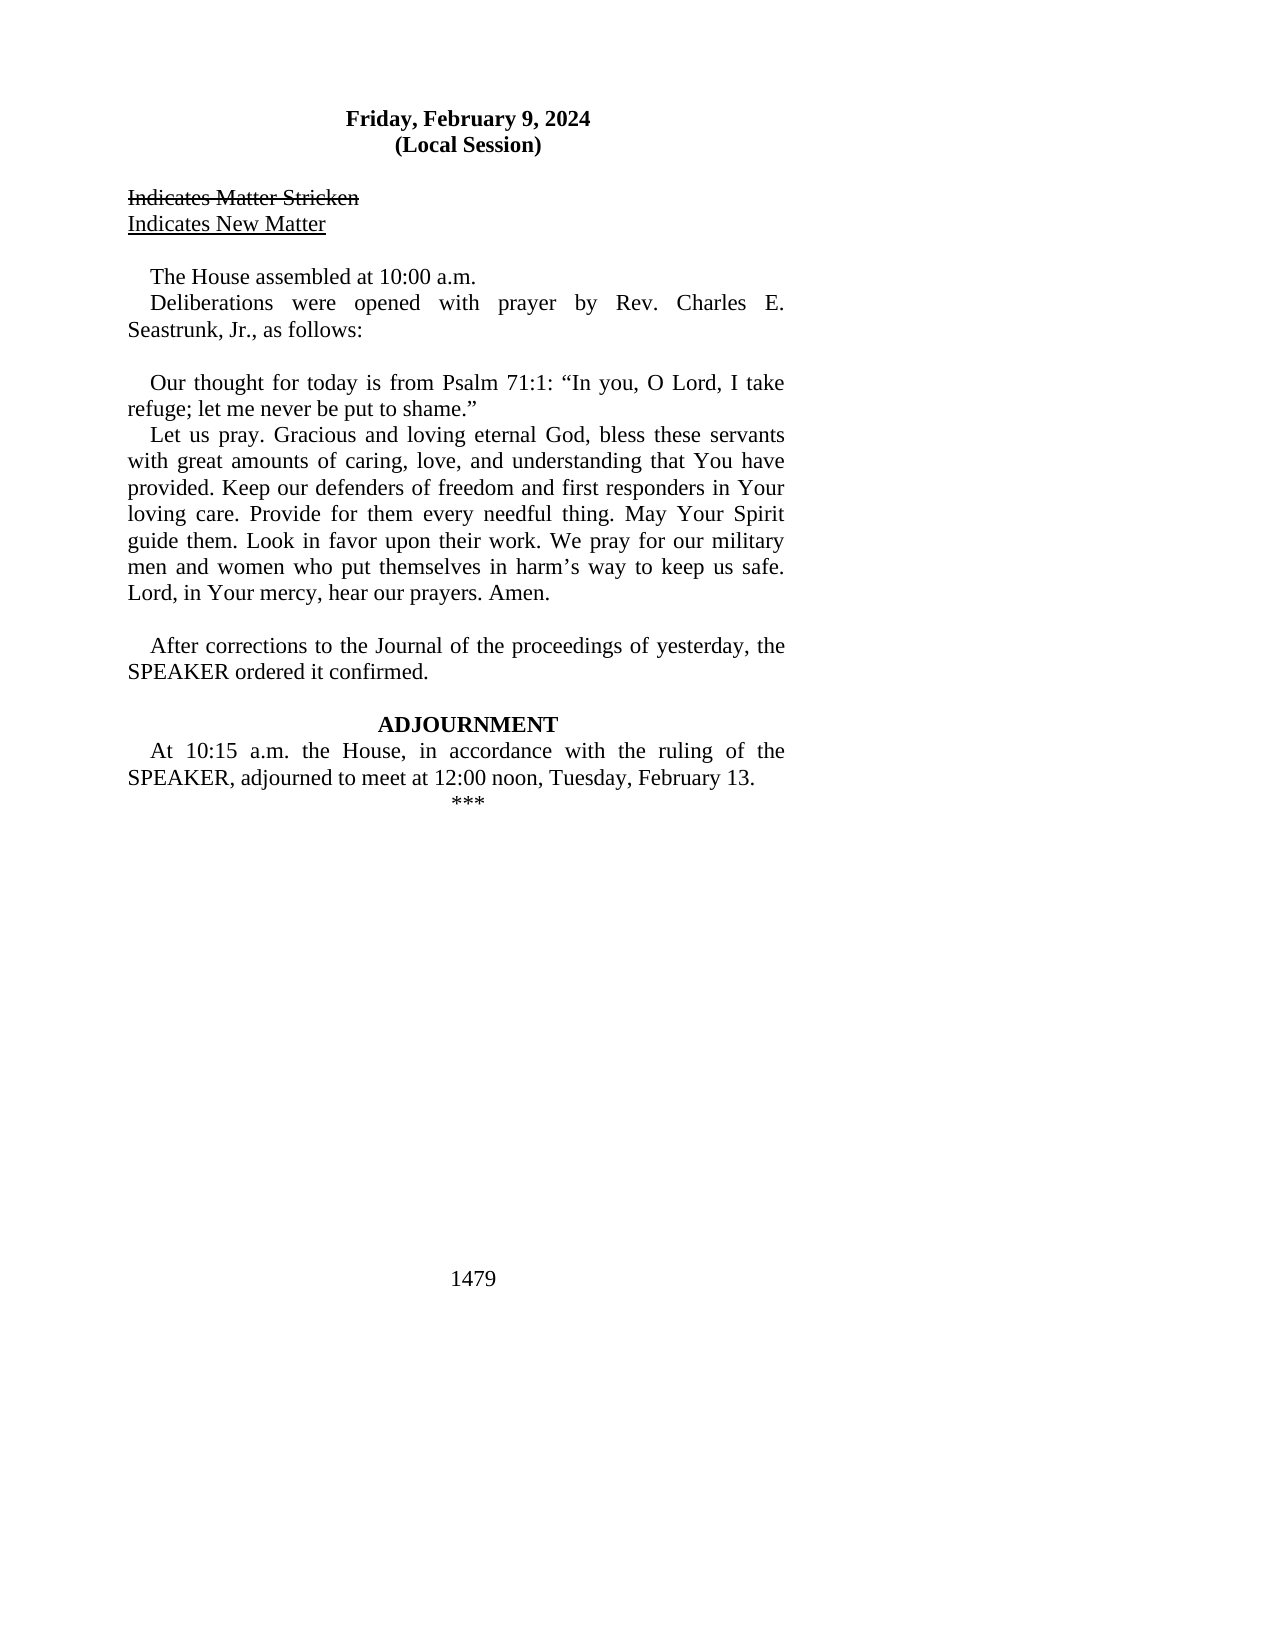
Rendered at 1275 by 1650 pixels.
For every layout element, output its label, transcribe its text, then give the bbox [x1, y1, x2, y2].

text Let us pray. Gracious and loving eternal God, bless these servants with great amounts of caring, love, and understanding that You have provided. Keep our defenders of freedom and first responders in Your loving care. Provide for them every needful thing. May Your Spirit guide them. Look in favor upon their work. We pray for our military men and women who put themselves in harm’s way to keep us safe. Lord, in Your mercy, hear our prayers. Amen. [127, 421, 786, 606]
text After corrections to the Journal of the proceedings of yesterday, the SPEAKER ordered it confirmed. [127, 632, 786, 685]
text The House assembled at 10:00 a.m. [127, 263, 786, 289]
text At 10:15 a.m. the House, in accordance with the ruling of the SPEAKER, adjourned to meet at 12:00 noon, Tuesday, February 13. [127, 737, 786, 790]
text Deliberations were opened with prayer by Rev. Charles E. Seastrunk, Jr., as follows: [127, 289, 786, 342]
text Our thought for today is from Psalm 71:1: “In you, O Lord, I take refuge; let me never be put to shame.” [127, 368, 786, 421]
text ADJOURNMENT [127, 711, 786, 737]
text Indicates Matter Stricken [127, 184, 786, 210]
text Indicates New Matter [127, 210, 786, 237]
text *** [127, 790, 786, 817]
